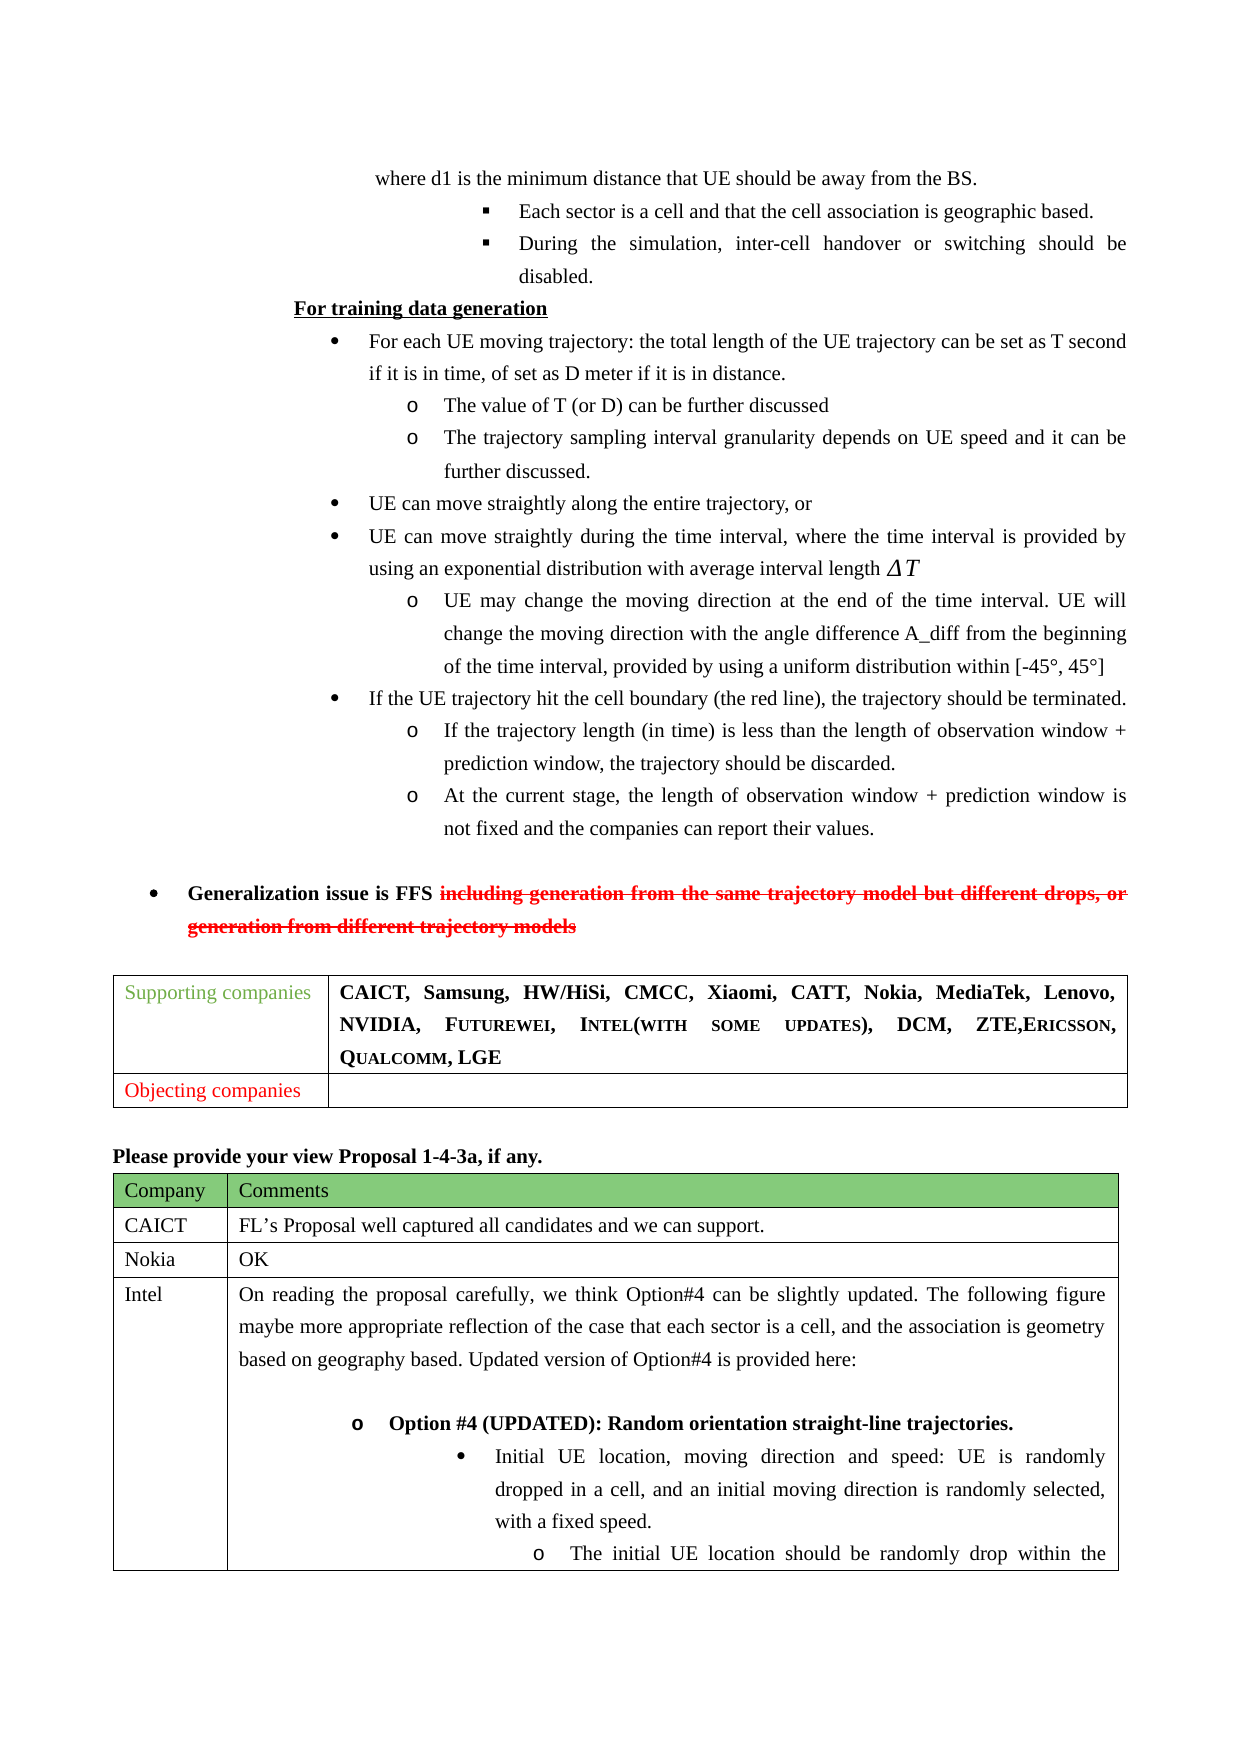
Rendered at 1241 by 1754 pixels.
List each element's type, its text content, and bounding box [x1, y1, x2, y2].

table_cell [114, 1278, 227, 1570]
list where d1 is the minimum distance that UE should be away from the BS. [375, 162, 1128, 194]
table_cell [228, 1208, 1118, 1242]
text Please provide your view Proposal 1-4-3a, if any. [112, 1140, 1128, 1173]
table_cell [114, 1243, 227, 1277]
list UE may change the moving direction at the end of the time interval. UE will change the moving direction with the angle difference A_diff from the beginning of the time interval, provided by using a uniform distribution within [-45°, 45°] [406, 584, 1128, 682]
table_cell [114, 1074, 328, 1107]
list At the current stage, the length of observation window + prediction window is not fixed and the companies can report their values. [406, 779, 1128, 844]
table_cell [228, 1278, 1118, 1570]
list Generalization issue is FFS including generation from the same trajectory model but different drops, or generation from different trajectory models [150, 877, 1128, 942]
list If the UE trajectory hit the cell boundary (the red line), the trajectory should be terminated. [331, 682, 1128, 714]
list The trajectory sampling interval granularity depends on UE speed and it can be further discussed. [406, 422, 1128, 487]
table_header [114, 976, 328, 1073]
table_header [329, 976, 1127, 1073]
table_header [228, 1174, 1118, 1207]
text For training data generation [294, 292, 1128, 324]
list If the trajectory length (in time) is less than the length of observation window + prediction window, the trajectory should be discarded. [406, 714, 1128, 779]
list UE can move straightly during the time interval, where the time interval is provided by using an exponential distribution with average interval length [331, 519, 1128, 584]
list The value of T (or D) can be further discussed [406, 389, 1128, 422]
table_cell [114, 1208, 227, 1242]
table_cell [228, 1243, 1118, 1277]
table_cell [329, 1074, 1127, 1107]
list Each sector is a cell and that the cell association is geographic based. [481, 194, 1128, 227]
list During the simulation, inter-cell handover or switching should be disabled. [481, 227, 1128, 292]
list UE can move straightly along the entire trajectory, or [331, 487, 1128, 519]
list For each UE moving trajectory: the total length of the UE trajectory can be set as T second if it is in time, of set as D meter if it is in distance. [331, 324, 1128, 389]
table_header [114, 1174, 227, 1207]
